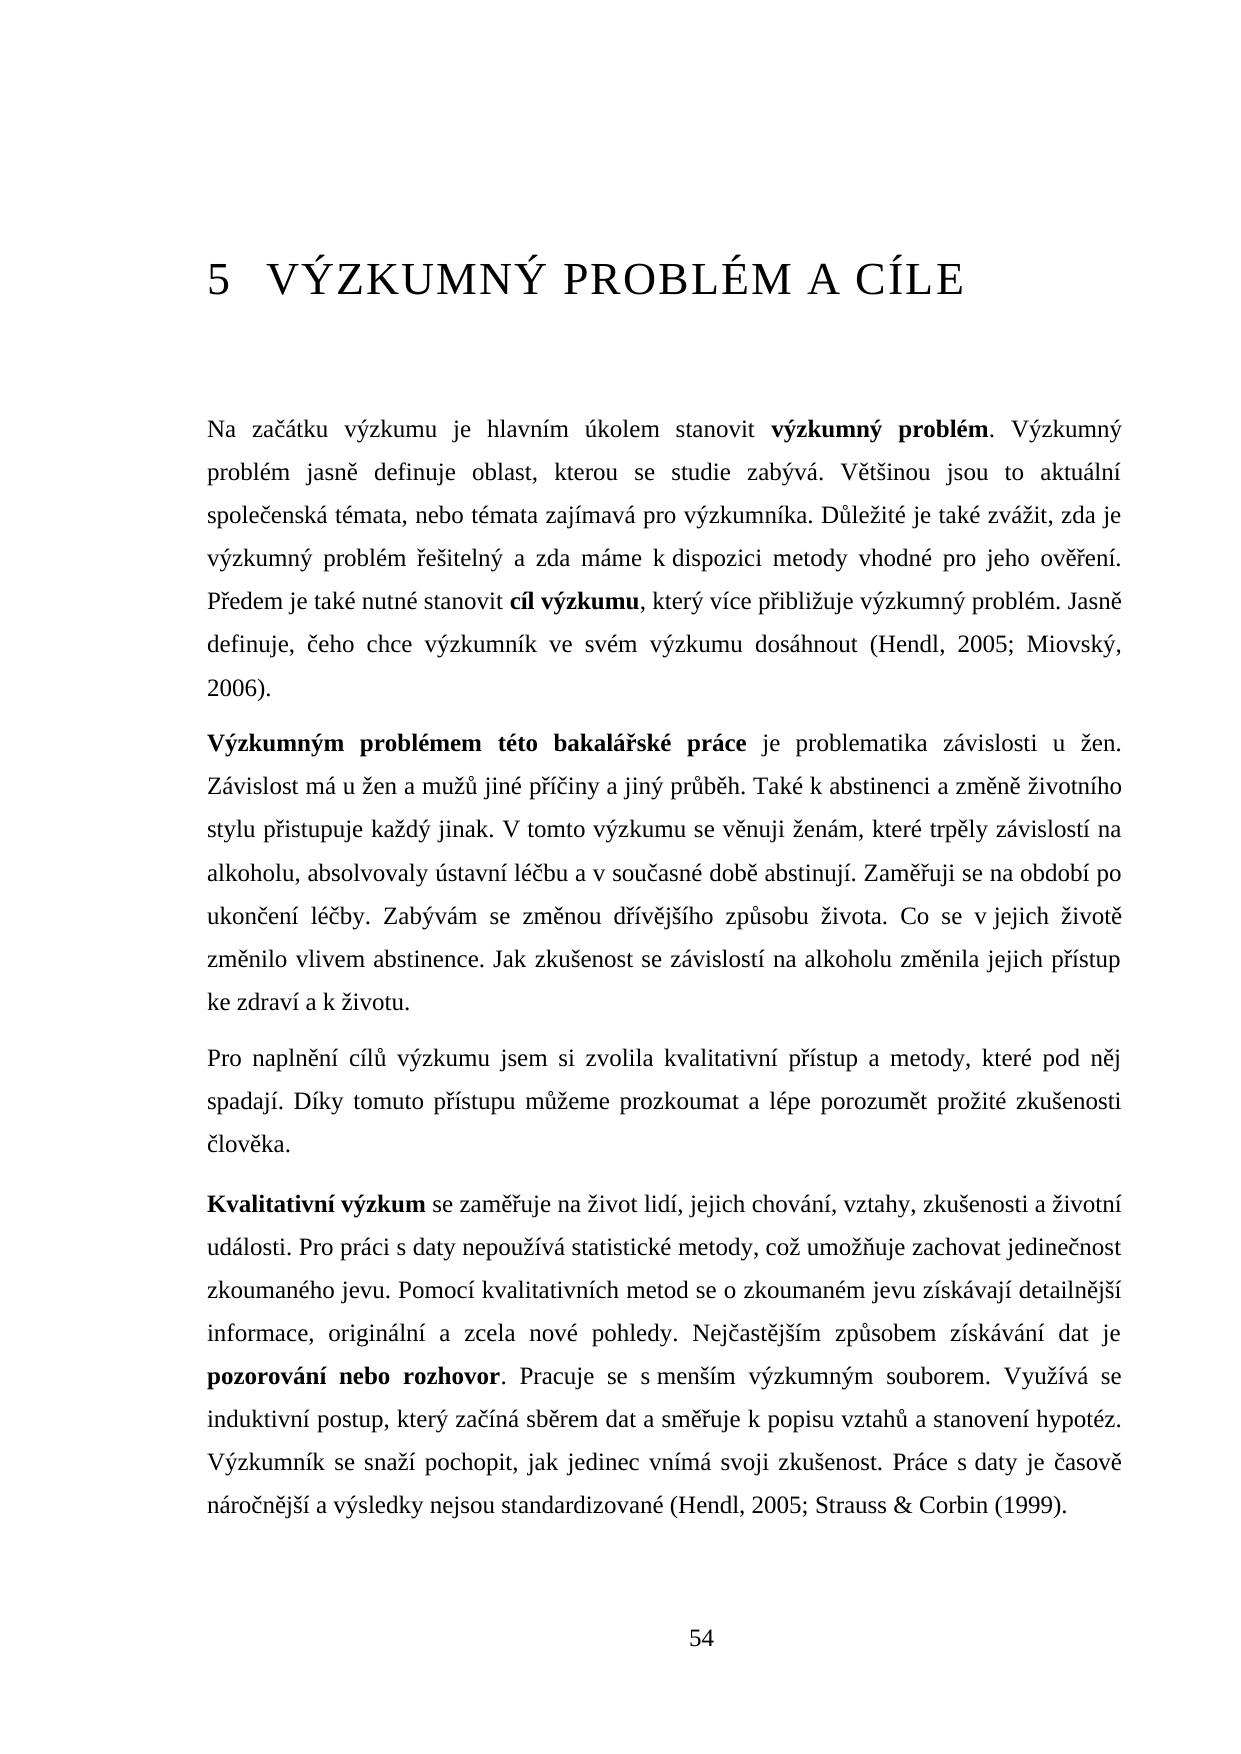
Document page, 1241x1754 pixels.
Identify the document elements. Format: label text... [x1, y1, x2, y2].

text Kvalitativní výzkum se zaměřuje na život lidí, jejich chování, vztahy, zkušenosti a životní události. Pro práci s daty nepoužívá statistické metody, což umožňuje zachovat jedinečnost zkoumaného jevu. Pomocí kvalitativních metod se o zkoumaném jevu získávají detailnější informace, originální a zcela nové pohledy. Nejčastějším způsobem získávání dat je pozorování nebo rozhovor. Pracuje se s menším výzkumným souborem. Využívá se induktivní postup, který začíná sběrem dat a směřuje k popisu vztahů a stanovení hypotéz. Výzkumník se snaží pochopit, jak jedinec vnímá svoji zkušenost. Práce s daty je časově náročnější a výsledky nejsou standardizované (Hendl, 2005; Strauss & Corbin (1999). [207, 1189, 1122, 1519]
text Pro naplnění cílů výzkumu jsem si zvolila kvalitativní přístup a metody, které pod něj spadají. Díky tomuto přístupu můžeme prozkoumat a lépe porozumět prožité zkušenosti člověka. [207, 1043, 1122, 1158]
text Výzkumným problémem této bakalářské práce je problematika závislosti u žen. Závislost má u žen a mužů jiné příčiny a jiný průběh. Také k abstinenci a změně životního stylu přistupuje každý jinak. V tomto výzkumu se věnuji ženám, které trpěly závislostí na alkoholu, absolvovaly ústavní léčbu a v současné době abstinují. Zaměřuji se na období po ukončení léčby. Zabývám se změnou dřívějšího způsobu života. Co se v jejich životě změnilo vlivem abstinence. Jak zkušenost se závislostí na alkoholu změnila jejich přístup ke zdraví a k životu. [207, 728, 1122, 1016]
subtitle Výzkumný problém a cíle [207, 252, 1122, 304]
text Na začátku výzkumu je hlavním úkolem stanovit výzkumný problém. Výzkumný problém jasně definuje oblast, kterou se studie zabývá. Většinou jsou to aktuální společenská témata, nebo témata zajímavá pro výzkumníka. Důležité je také zvážit, zda je výzkumný problém řešitelný a zda máme k dispozici metody vhodné pro jeho ověření. Předem je také nutné stanovit cíl výzkumu, který více přibližuje výzkumný problém. Jasně definuje, čeho chce výzkumník ve svém výzkumu dosáhnout (Hendl, 2005; Miovský, 2006). [207, 414, 1122, 701]
